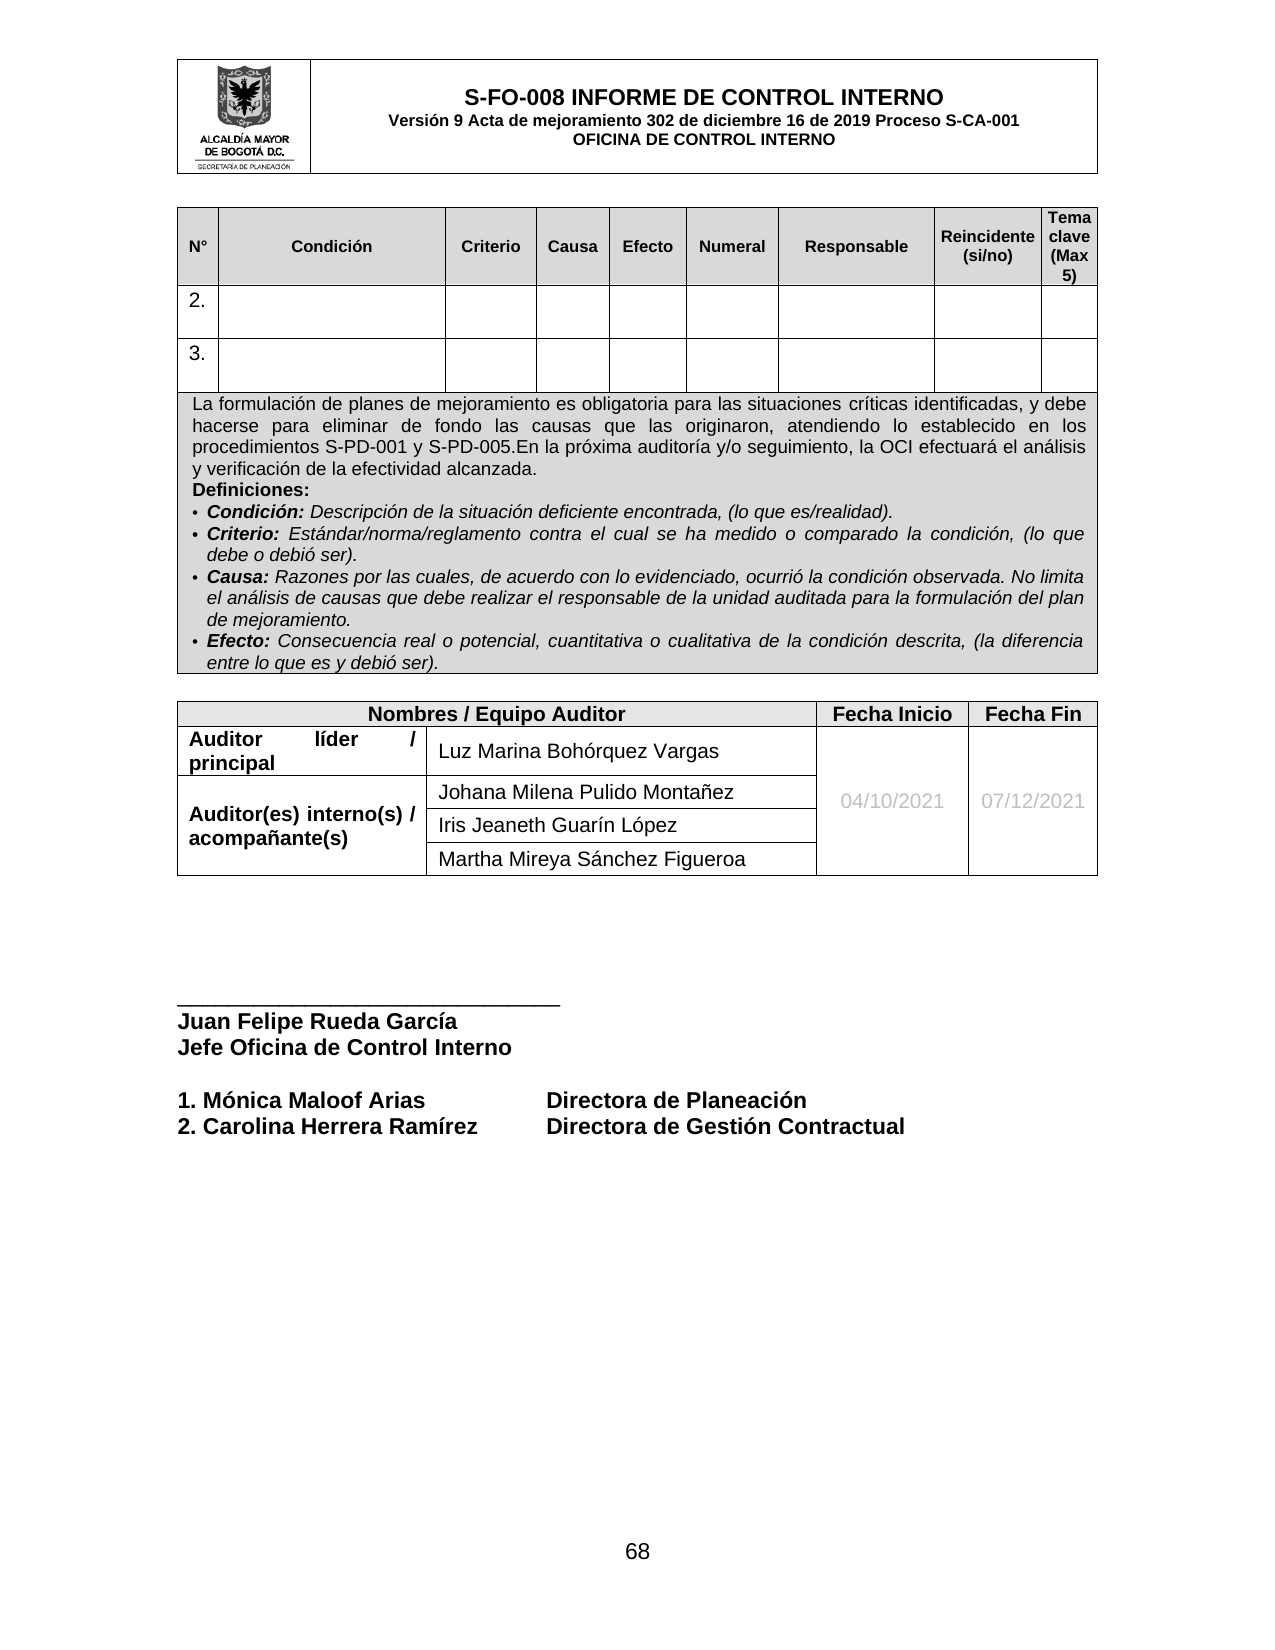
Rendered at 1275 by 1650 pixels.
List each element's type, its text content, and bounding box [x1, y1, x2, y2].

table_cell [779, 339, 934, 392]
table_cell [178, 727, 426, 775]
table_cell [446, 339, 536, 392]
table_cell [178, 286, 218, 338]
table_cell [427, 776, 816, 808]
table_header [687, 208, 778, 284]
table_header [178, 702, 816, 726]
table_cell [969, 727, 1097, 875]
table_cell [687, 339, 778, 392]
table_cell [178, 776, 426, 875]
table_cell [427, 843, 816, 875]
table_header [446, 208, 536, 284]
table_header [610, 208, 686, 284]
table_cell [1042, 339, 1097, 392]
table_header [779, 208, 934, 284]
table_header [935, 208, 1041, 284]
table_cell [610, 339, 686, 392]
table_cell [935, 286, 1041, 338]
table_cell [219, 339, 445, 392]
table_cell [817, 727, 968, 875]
text 1. Mónica Maloof Arias Directora de Planeación [177, 1087, 1098, 1113]
text Jefe Oficina de Control Interno [177, 1034, 1098, 1061]
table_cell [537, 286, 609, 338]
text 2. Carolina Herrera Ramírez Directora de Gestión Contractual [177, 1113, 1098, 1139]
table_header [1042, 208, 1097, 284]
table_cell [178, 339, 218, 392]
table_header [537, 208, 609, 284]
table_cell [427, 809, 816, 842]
picture [189, 60, 299, 173]
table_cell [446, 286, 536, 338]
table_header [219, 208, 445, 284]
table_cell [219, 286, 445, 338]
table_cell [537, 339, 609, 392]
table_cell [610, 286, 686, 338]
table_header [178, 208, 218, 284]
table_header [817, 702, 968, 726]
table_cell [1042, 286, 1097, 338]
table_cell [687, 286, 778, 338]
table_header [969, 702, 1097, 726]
text ______________________________ [177, 981, 1098, 1008]
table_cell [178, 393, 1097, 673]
text Juan Felipe Rueda García [177, 1008, 1098, 1034]
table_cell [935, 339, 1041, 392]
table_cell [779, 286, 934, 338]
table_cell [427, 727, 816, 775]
